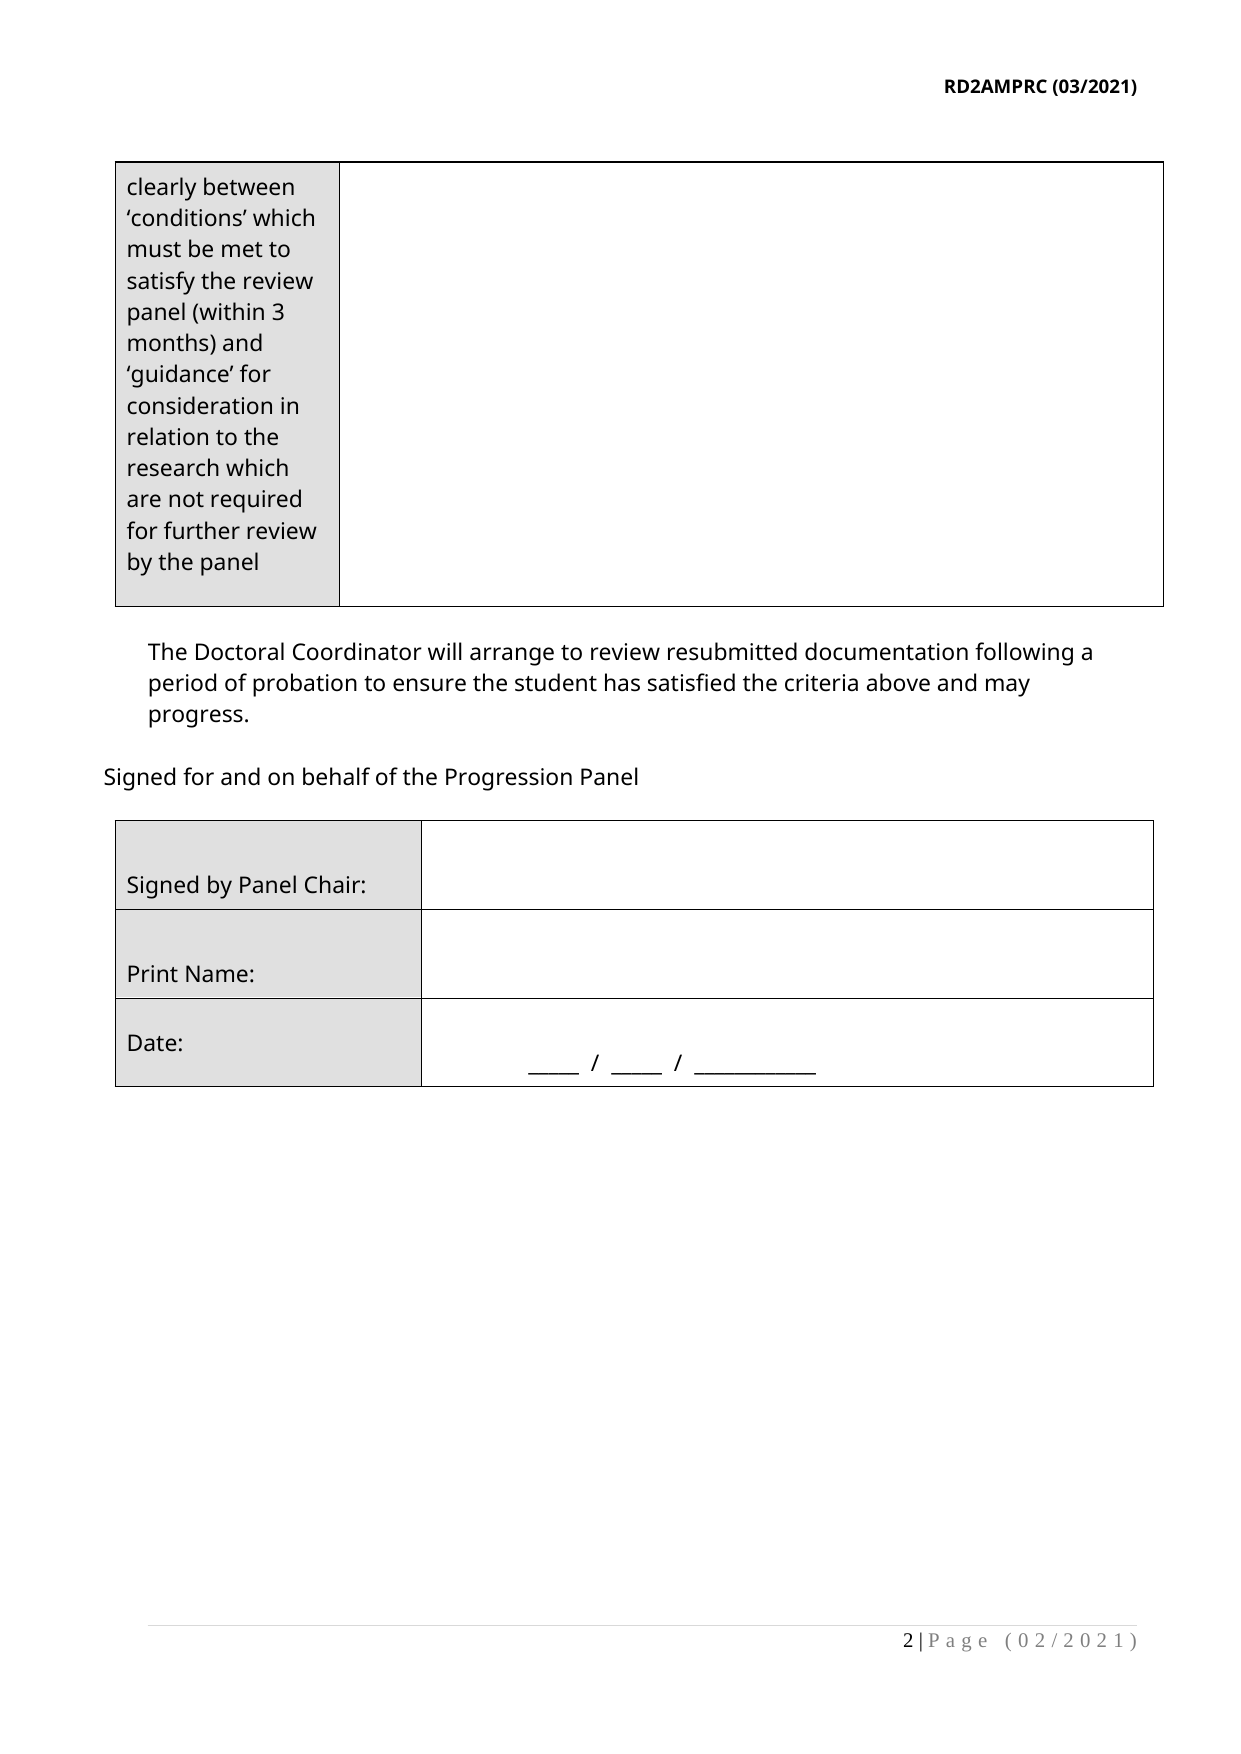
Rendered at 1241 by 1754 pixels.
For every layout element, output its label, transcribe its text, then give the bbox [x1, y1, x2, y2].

table_cell Date: [116, 999, 421, 1086]
table_header Signed by Panel Chair: [116, 821, 421, 909]
text The Doctoral Coordinator will arrange to review resubmitted documentation following a period of probation to ensure the student has satisfied the criteria above and may progress. [148, 636, 1137, 729]
table_cell [340, 163, 1163, 606]
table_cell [116, 163, 339, 606]
table_cell Print Name: [116, 910, 421, 997]
table_cell [422, 910, 1153, 997]
table_header [422, 821, 1153, 909]
text Signed for and on behalf of the Progression Panel [103, 761, 1137, 792]
table_cell _____ / _____ / ____________ [422, 999, 1153, 1086]
